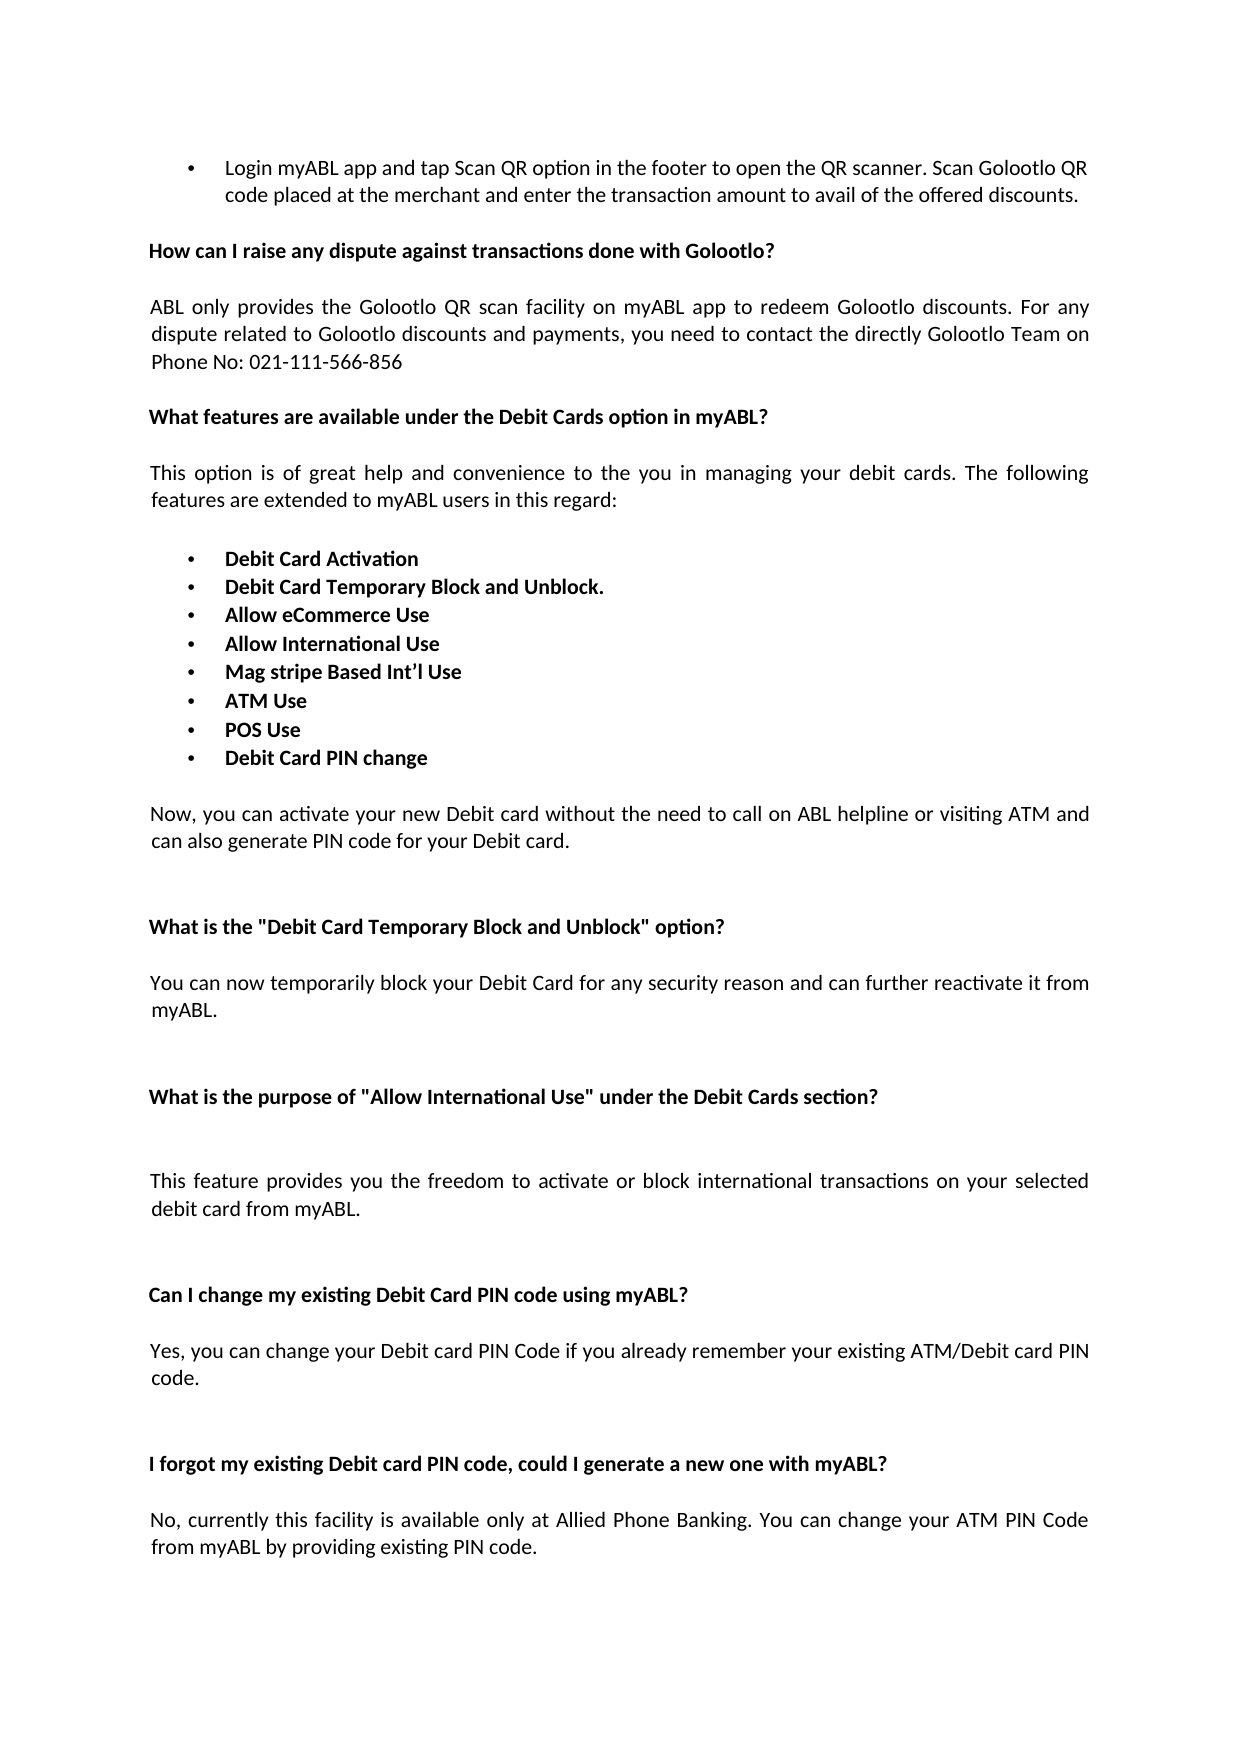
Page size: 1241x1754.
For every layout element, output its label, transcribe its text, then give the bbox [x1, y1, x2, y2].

text Now, you can activate your new Debit card without the need to call on ABL helpline or visiting ATM and can also generate PIN code for your Debit card. [150, 800, 1091, 854]
list Debit Card PIN change [187, 744, 1091, 771]
list ATM Use [187, 687, 1091, 714]
text This option is of great help and convenience to the you in managing your debit cards. The following features are extended to myABL users in this regard: [150, 459, 1091, 513]
list Debit Card Temporary Block and Unblock. [187, 573, 1091, 600]
list Mag stripe Based Int’l Use [187, 658, 1091, 685]
text ABL only provides the Golootlo QR scan facility on myABL app to redeem Golootlo discounts. For any dispute related to Golootlo discounts and payments, you need to contact the directly Golootlo Team on Phone No: 021-111-566-856 [150, 293, 1091, 374]
text This feature provides you the freedom to activate or block international transactions on your selected debit card from myABL. [150, 1168, 1091, 1222]
text You can now temporarily block your Debit Card for any security reason and can further reactivate it from myABL. [150, 969, 1091, 1023]
list POS Use [187, 716, 1091, 742]
list Allow International Use [187, 630, 1091, 657]
text How can I raise any dispute against transactions done with Golootlo? [148, 237, 1091, 264]
list Allow eCommerce Use [187, 602, 1091, 628]
text I forgot my existing Debit card PIN code, could I generate a new one with myABL? [148, 1450, 1091, 1477]
text Yes, you can change your Debit card PIN Code if you already remember your existing ATM/Debit card PIN code. [150, 1337, 1091, 1391]
list Debit Card Activation [187, 545, 1091, 571]
text What is the "Debit Card Temporary Block and Unblock" option? [148, 913, 1091, 940]
list Login myABL app and tap Scan QR option in the footer to open the QR scanner. Scan Golootlo QR code placed at the merchant and enter the transaction amount to avail of the offered discounts. [187, 154, 1091, 208]
text Can I change my existing Debit Card PIN code using myABL? [148, 1281, 1091, 1308]
text What is the purpose of "Allow International Use" under the Debit Cards section? [148, 1083, 1091, 1110]
text No, currently this facility is available only at Allied Phone Banking. You can change your ATM PIN Code from myABL by providing existing PIN code. [150, 1506, 1091, 1560]
text What features are available under the Debit Cards option in myABL? [148, 403, 1091, 430]
